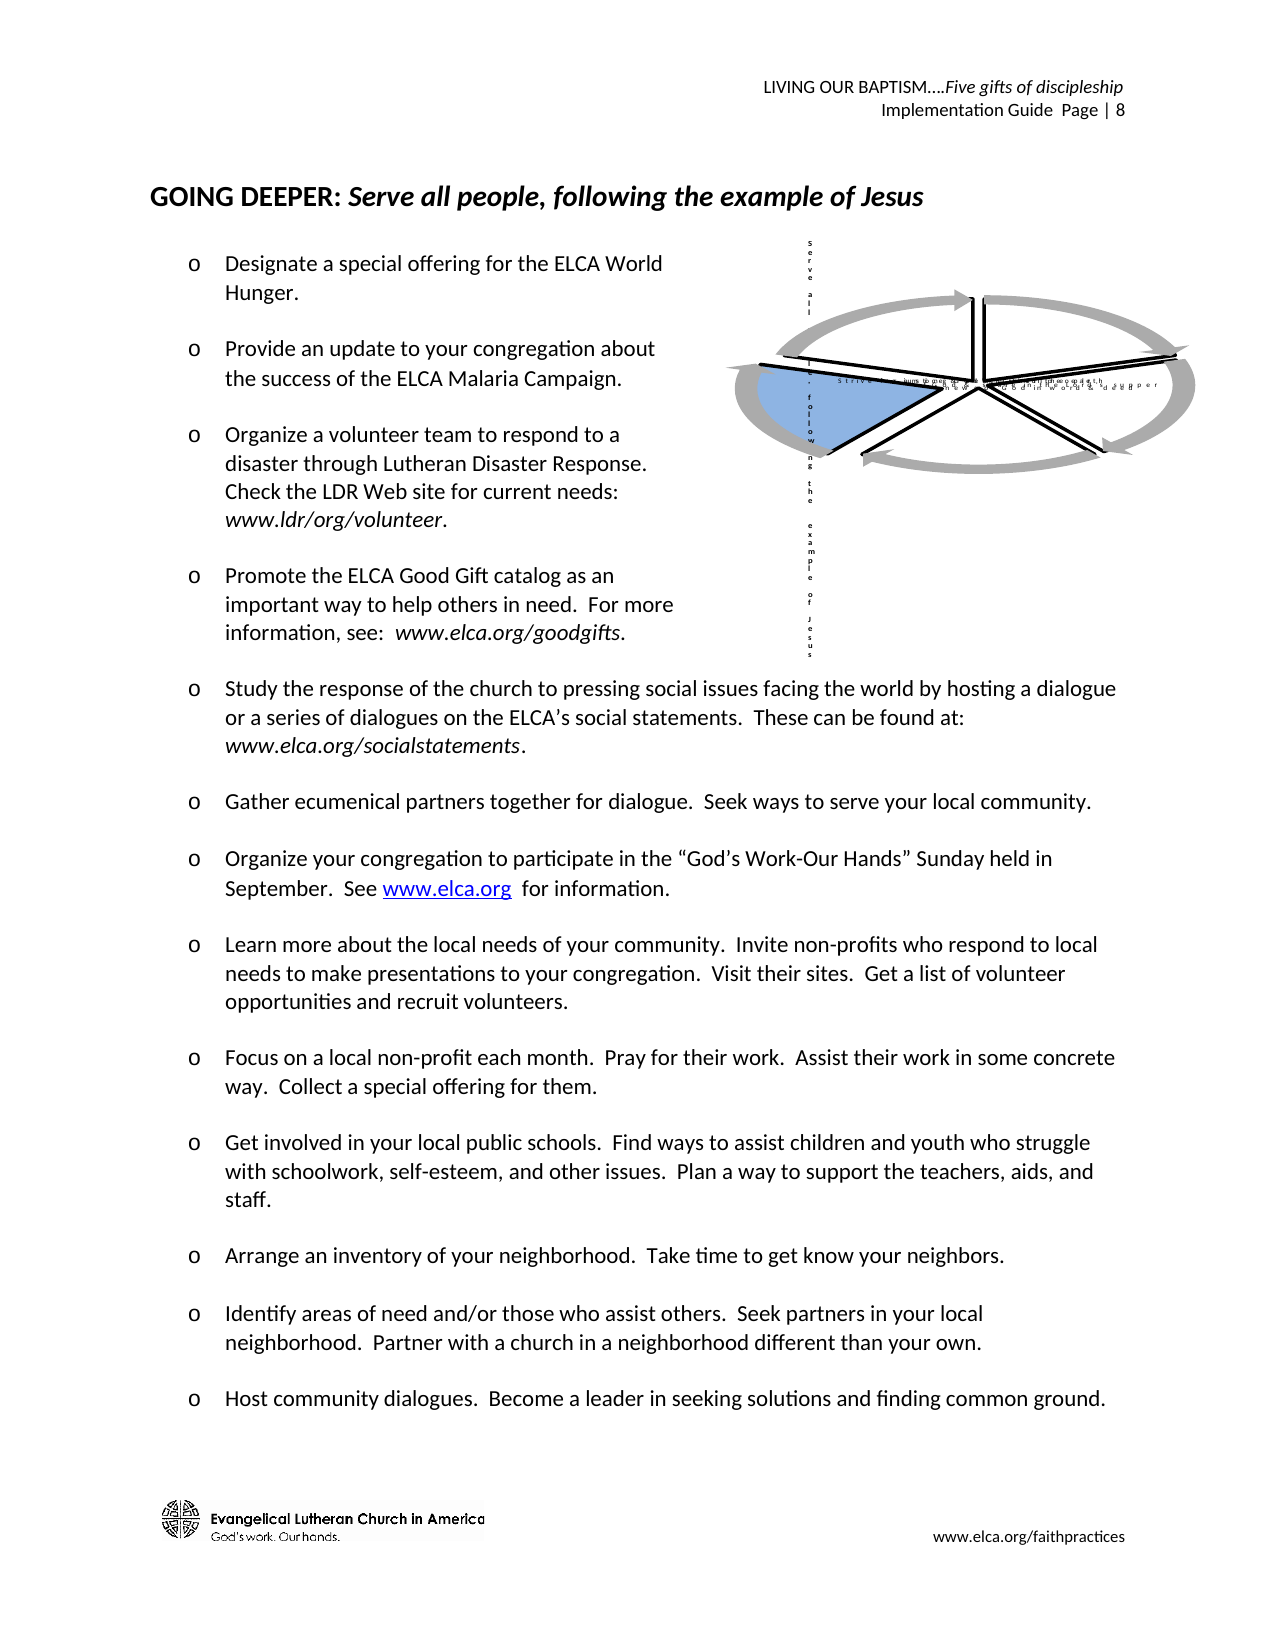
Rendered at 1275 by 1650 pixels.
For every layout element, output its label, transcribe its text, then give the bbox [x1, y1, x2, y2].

list Designate a special offering for the ELCA World Hunger. [187, 249, 1125, 306]
list Gather ecumenical partners together for dialogue. Seek ways to serve your local community. [187, 787, 1125, 817]
list Arrange an inventory of your neighborhood. Take time to get know your neighbors. [187, 1241, 1125, 1271]
list Identify areas of need and/or those who assist others. Seek partners in your local neighborhood. Partner with a church in a neighborhood different than your own. [187, 1299, 1125, 1356]
list Promote the ELCA Good Gift catalog as an important way to help others in need. For more information, see: www.elca.org/goodgifts. [187, 561, 1125, 646]
list Organize a volunteer team to respond to a disaster through Lutheran Disaster Response. Check the LDR Web site for current needs: www.ldr/org/volunteer. [187, 420, 1125, 533]
picture [162, 1500, 485, 1541]
list Host community dialogues. Become a leader in seeking solutions and finding common ground. [187, 1384, 1125, 1413]
list Study the response of the church to pressing social issues facing the world by hosting a dialogue or a series of dialogues on the ELCA’s social statements. These can be found at: www.elca.org/socialstatements. [187, 674, 1125, 759]
list Organize your congregation to participate in the “God’s Work-Our Hands” Sunday held in September. See www.elca.org for information. [187, 844, 1125, 902]
list Provide an update to your congregation about the success of the ELCA Malaria Campaign. [187, 334, 986, 392]
text GOING DEEPER: Serve all people, following the example of Jesus [150, 178, 1125, 214]
list Learn more about the local needs of your community. Invite non-profits who respond to local needs to make presentations to your congregation. Visit their sites. Get a list of volunteer opportunities and recruit volunteers. [187, 930, 1125, 1015]
list Focus on a local non-profit each month. Pray for their work. Assist their work in some concrete way. Collect a special offering for them. [187, 1043, 1125, 1100]
list Get involved in your local public schools. Find ways to assist children and youth who struggle with schoolwork, self-esteem, and other issues. Plan a way to support the teachers, aids, and staff. [187, 1128, 1125, 1213]
